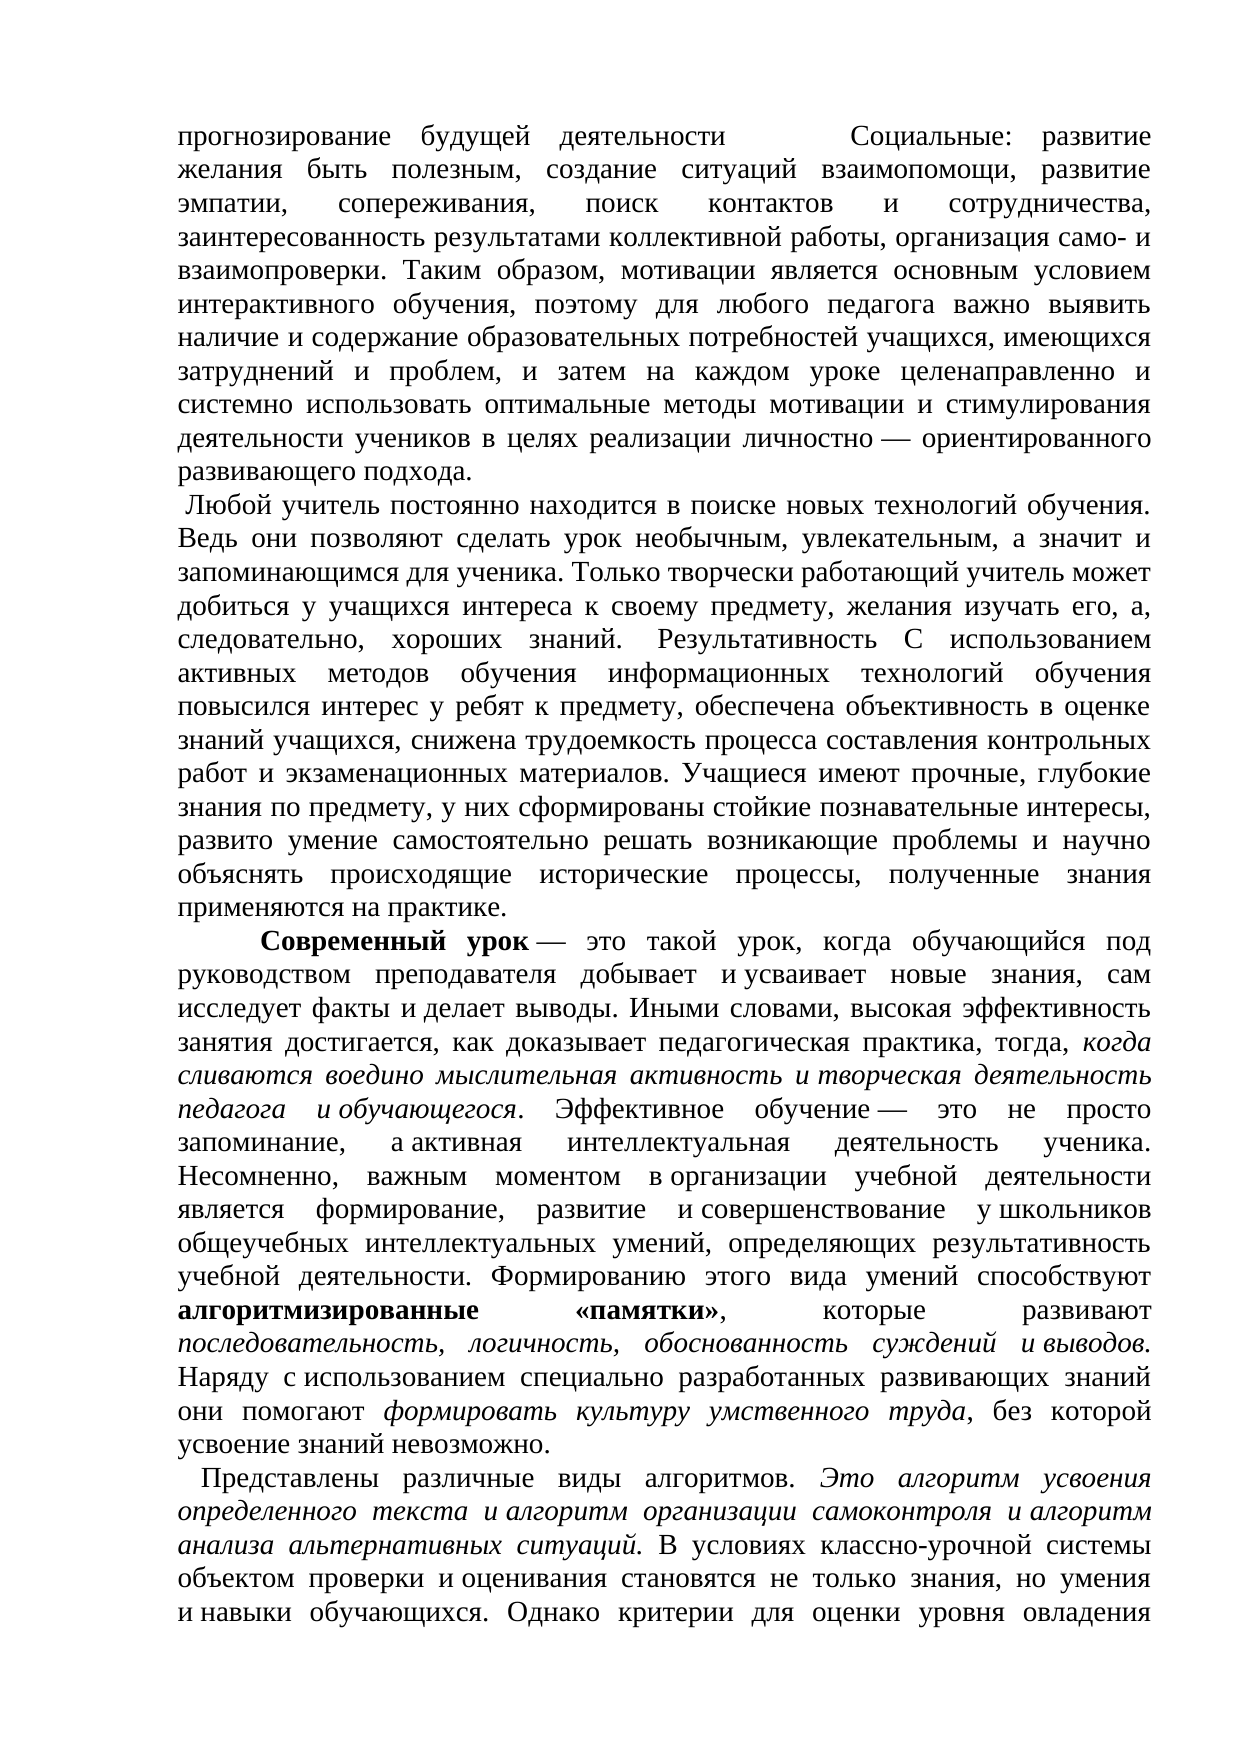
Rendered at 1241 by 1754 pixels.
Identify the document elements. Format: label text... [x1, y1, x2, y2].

text Современный урок — это такой урок, когда обучающийся под руководством преподавателя добывает и усваивает новые знания, сам исследует факты и делает выводы. Иными словами, высокая эффективность занятия достигается, как доказывает педагогическая практика, тогда, когда сливаются воедино мыслительная активность и творческая деятельность педагога и обучающегося. Эффективное обучение — это не просто запоминание, а активная интеллектуальная деятельность ученика. Несомненно, важным моментом в организации учебной деятельности является формирование, развитие и совершенствование у школьников общеучебных интеллектуальных умений, определяющих результативность учебной деятельности. Формированию этого вида умений способствуют алгоритмизированные «памятки», которые развивают последовательность, логичность, обоснованность суждений и выводов. Наряду с использованием специально разработанных развивающих знаний они помогают формировать культуру умственного труда, без которой усвоение знаний невозможно. [177, 923, 1152, 1460]
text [177, 118, 1152, 487]
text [177, 1460, 1152, 1627]
text Любой учитель постоянно находится в поиске новых технологий обучения. Ведь они позволяют сделать урок необычным, увлекательным, а значит и запоминающимся для ученика. Только творчески работающий учитель может добиться у учащихся интереса к своему предмету, желания изучать его, а, следовательно, хороших знаний. Результативность С использованием активных методов обучения информационных технологий обучения повысился интерес у ребят к предмету, обеспечена объективность в оценке знаний учащихся, снижена трудоемкость процесса составления контрольных работ и экзаменационных материалов. Учащиеся имеют прочные, глубокие знания по предмету, у них сформированы стойкие познавательные интересы, развито умение самостоятельно решать возникающие проблемы и научно объяснять происходящие исторические процессы, полученные знания применяются на практике. [177, 487, 1152, 923]
